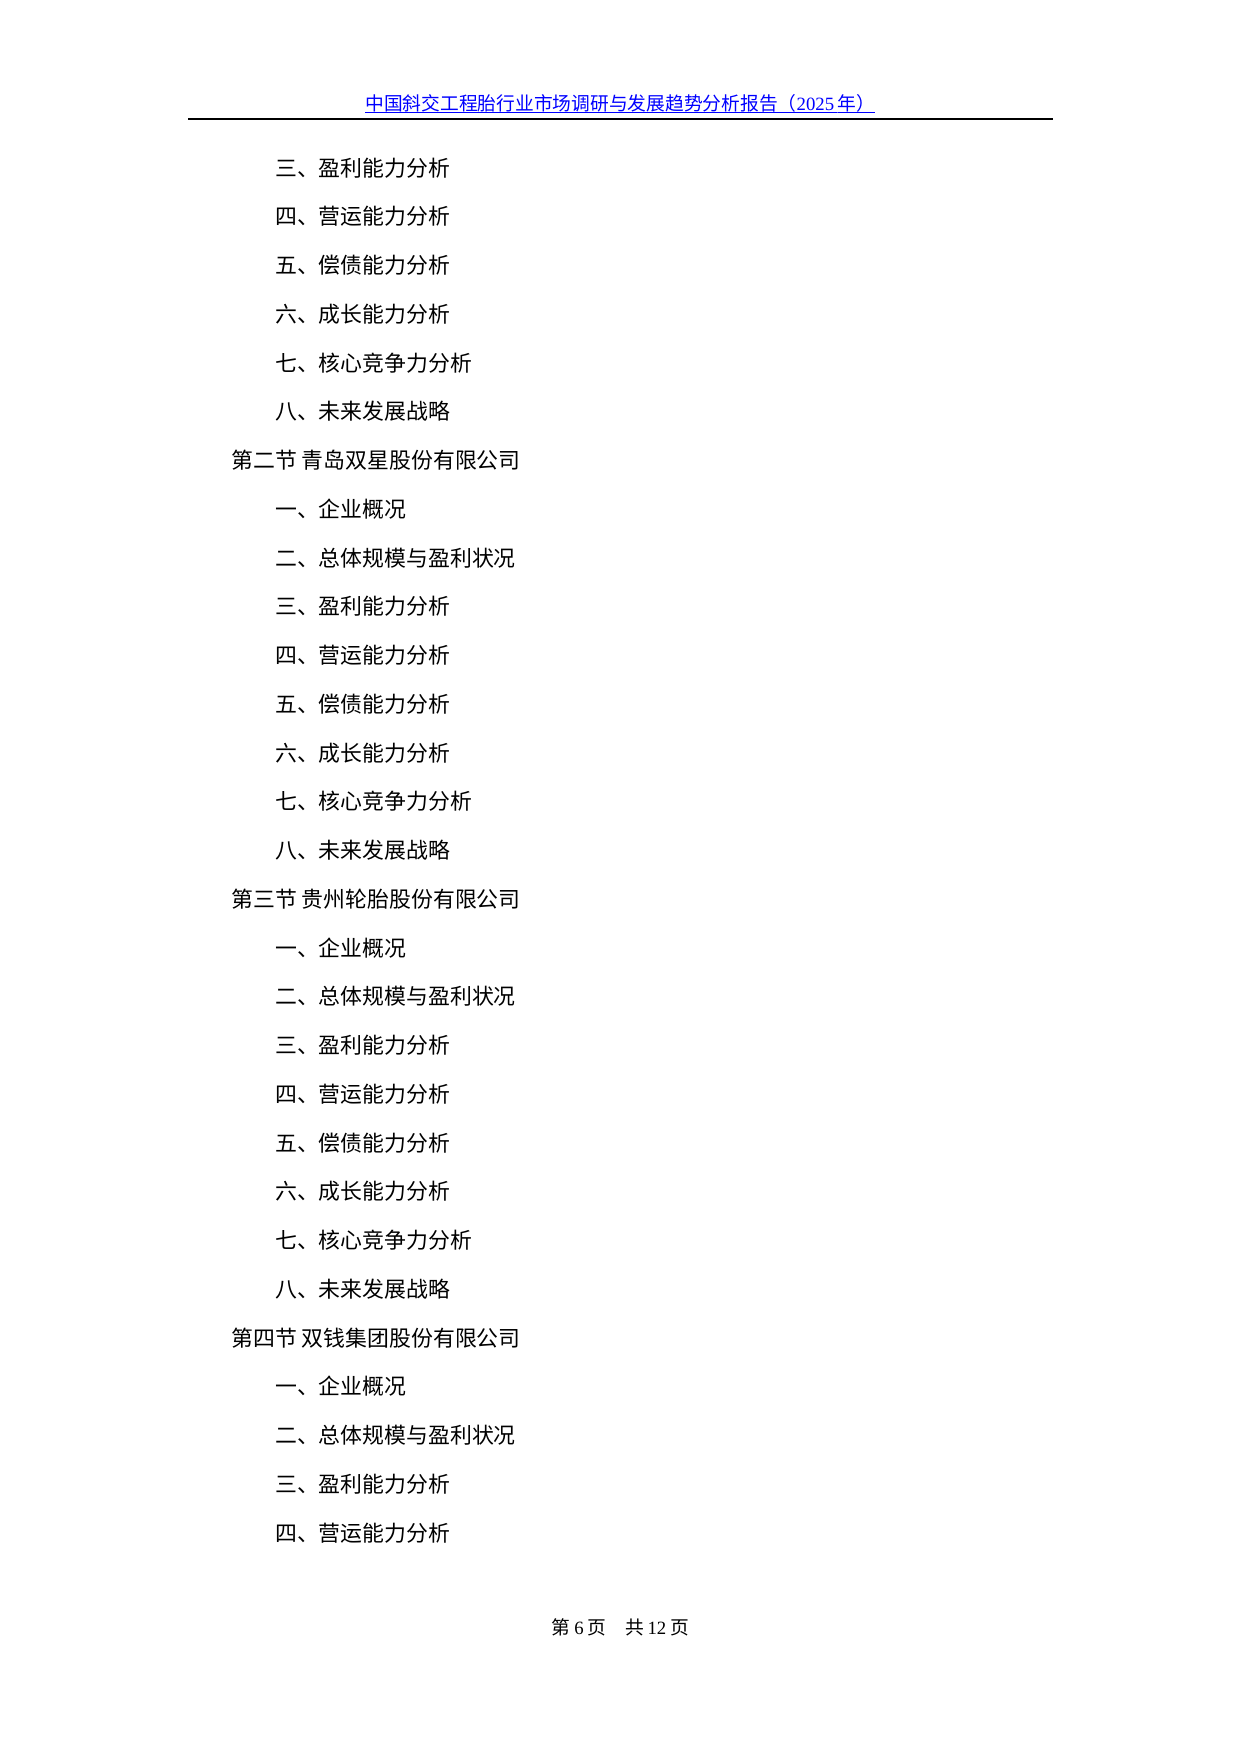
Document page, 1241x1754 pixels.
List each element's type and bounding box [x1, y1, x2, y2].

text [187, 150, 1053, 1548]
